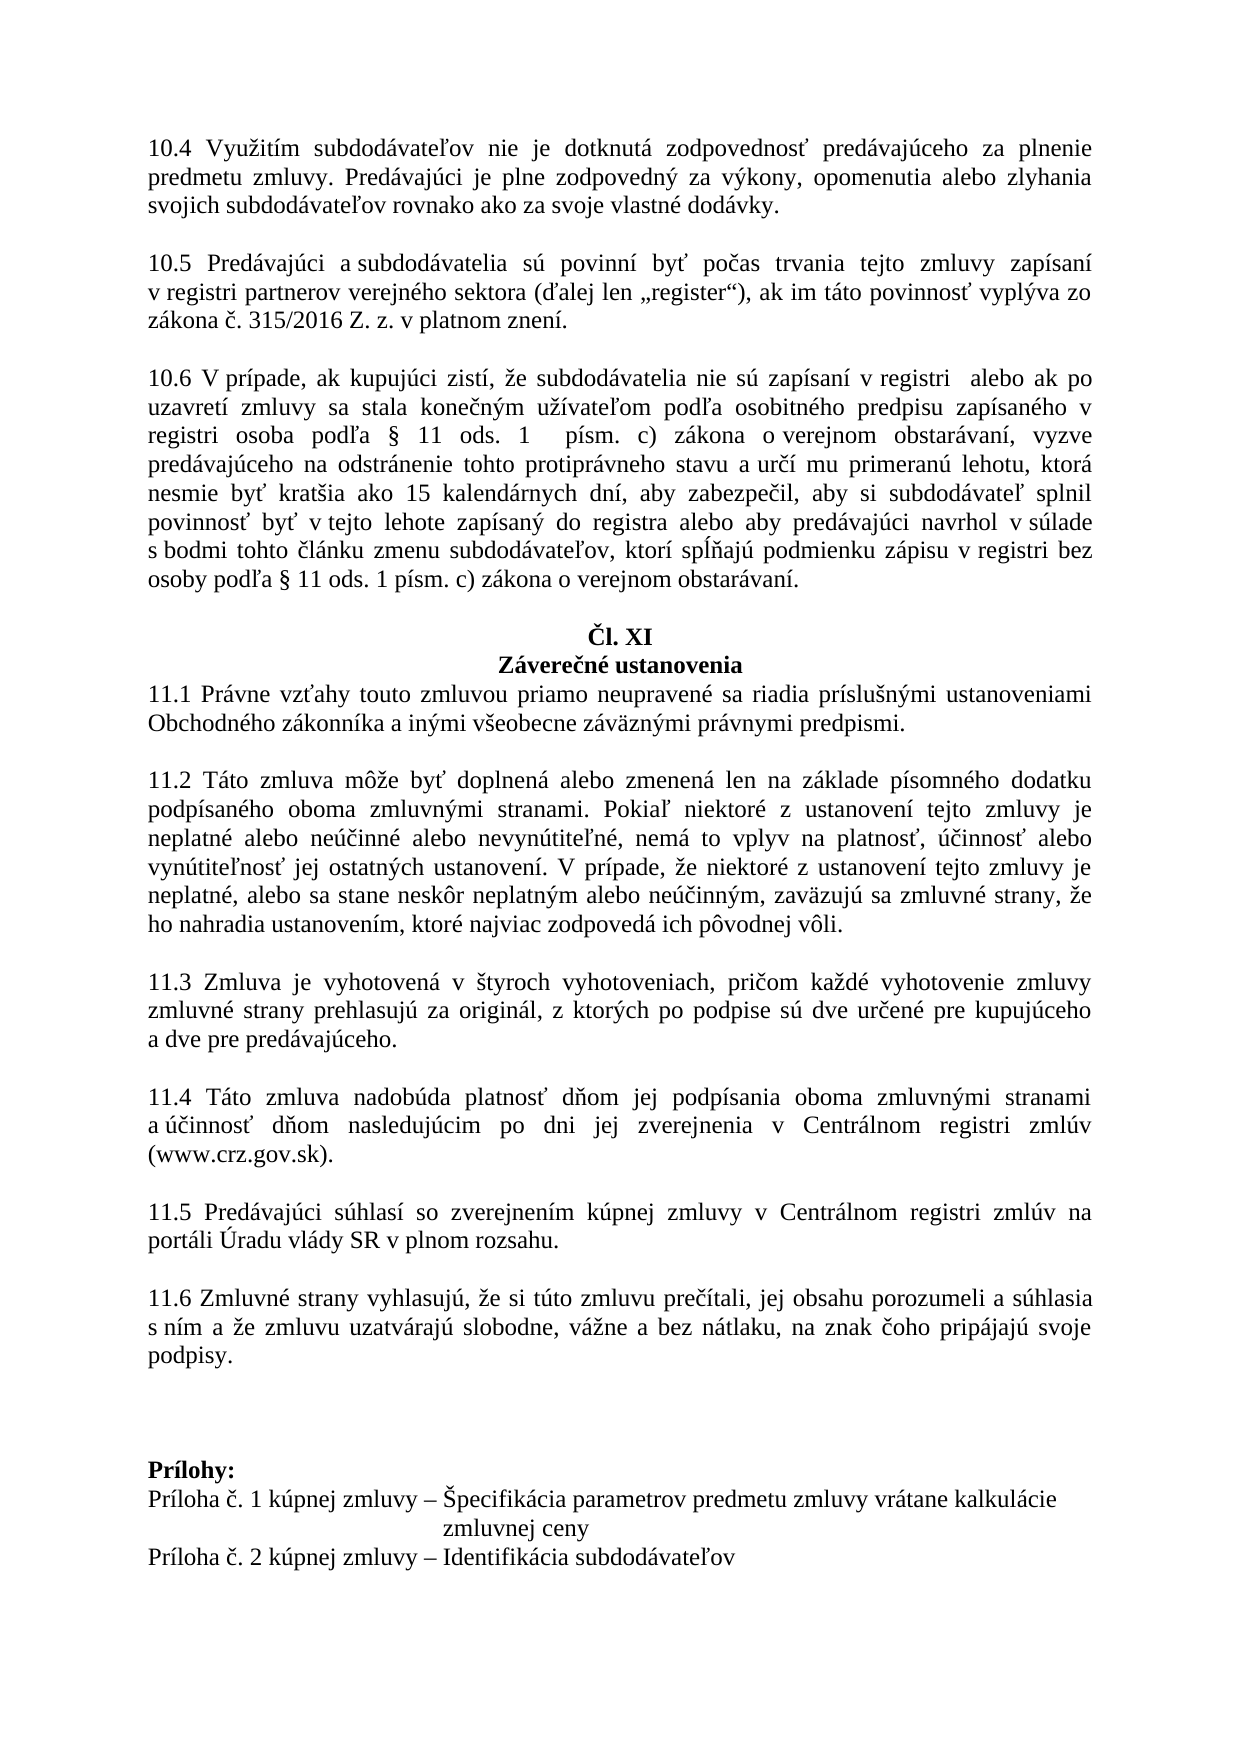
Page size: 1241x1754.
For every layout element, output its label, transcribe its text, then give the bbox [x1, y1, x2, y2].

text 11.2 Táto zmluva môže byť doplnená alebo zmenená len na základe písomného dodatku podpísaného oboma zmluvnými stranami. Pokiaľ niektoré z ustanovení tejto zmluvy je neplatné alebo neúčinné alebo nevynútiteľné, nemá to vplyv na platnosť, účinnosť alebo vynútiteľnosť jej ostatných ustanovení. V prípade, že niektoré z ustanovení tejto zmluvy je neplatné, alebo sa stane neskôr neplatným alebo neúčinným, zaväzujú sa zmluvné strany, že ho nahradia ustanovením, ktoré najviac zodpovedá ich pôvodnej vôli. [148, 765, 1093, 938]
text Prílohy: [148, 1455, 1093, 1484]
list 10.4 Využitím subdodávateľov nie je dotknutá zodpovednosť predávajúceho za plnenie predmetu zmluvy. Predávajúci je plne zodpovedný za výkony, opomenutia alebo zlyhania svojich subdodávateľov rovnako ako za svoje vlastné dodávky. [148, 133, 1093, 219]
text Záverečné ustanovenia [148, 650, 1093, 679]
text Čl. XI [148, 622, 1093, 650]
text Príloha č. 2 kúpnej zmluvy – Identifikácia subdodávateľov [148, 1542, 1093, 1570]
text 11.1 Právne vzťahy touto zmluvou priamo neupravené sa riadia príslušnými ustanoveniami Obchodného zákonníka a inými všeobecne záväznými právnymi predpismi. [148, 679, 1093, 737]
text 11.4 Táto zmluva nadobúda platnosť dňom jej podpísania oboma zmluvnými stranami a účinnosť dňom nasledujúcim po dni jej zverejnenia v Centrálnom registri zmlúv (www.crz.gov.sk). [148, 1082, 1093, 1168]
text Príloha č. 1 kúpnej zmluvy – Špecifikácia parametrov predmetu zmluvy vrátane kalkulácie [148, 1484, 1093, 1513]
text 11.5 Predávajúci súhlasí so zverejnením kúpnej zmluvy v Centrálnom registri zmlúv na portáli Úradu vlády SR v plnom rozsahu. [148, 1197, 1093, 1254]
list 10.6 V prípade, ak kupujúci zistí, že subdodávatelia nie sú zapísaní v registri alebo ak po uzavretí zmluvy sa stala konečným užívateľom podľa osobitného predpisu zapísaného v registri osoba podľa § 11 ods. 1 písm. c) zákona o verejnom obstarávaní, vyzve predávajúceho na odstránenie tohto protiprávneho stavu a určí mu primeranú lehotu, ktorá nesmie byť kratšia ako 15 kalendárnych dní, aby zabezpečil, aby si subdodávateľ splnil povinnosť byť v tejto lehote zapísaný do registra alebo aby predávajúci navrhol v súlade s bodmi tohto článku zmenu subdodávateľov, ktorí spĺňajú podmienku zápisu v registri bez osoby podľa § 11 ods. 1 písm. c) zákona o verejnom obstarávaní. [148, 363, 1093, 593]
text 11.3 Zmluva je vyhotovená v štyroch vyhotoveniach, pričom každé vyhotovenie zmluvy zmluvné strany prehlasujú za originál, z ktorých po podpise sú dve určené pre kupujúceho a dve pre predávajúceho. [148, 967, 1093, 1053]
text zmluvnej ceny [369, 1513, 1093, 1542]
list 10.5 Predávajúci a subdodávatelia sú povinní byť počas trvania tejto zmluvy zapísaní v registri partnerov verejného sektora (ďalej len „register“), ak im táto povinnosť vyplýva zo zákona č. 315/2016 Z. z. v platnom znení. [148, 248, 1093, 334]
text 11.6 Zmluvné strany vyhlasujú, že si túto zmluvu prečítali, jej obsahu porozumeli a súhlasia s ním a že zmluvu uzatvárajú slobodne, vážne a bez nátlaku, na znak čoho pripájajú svoje podpisy. [148, 1283, 1093, 1369]
